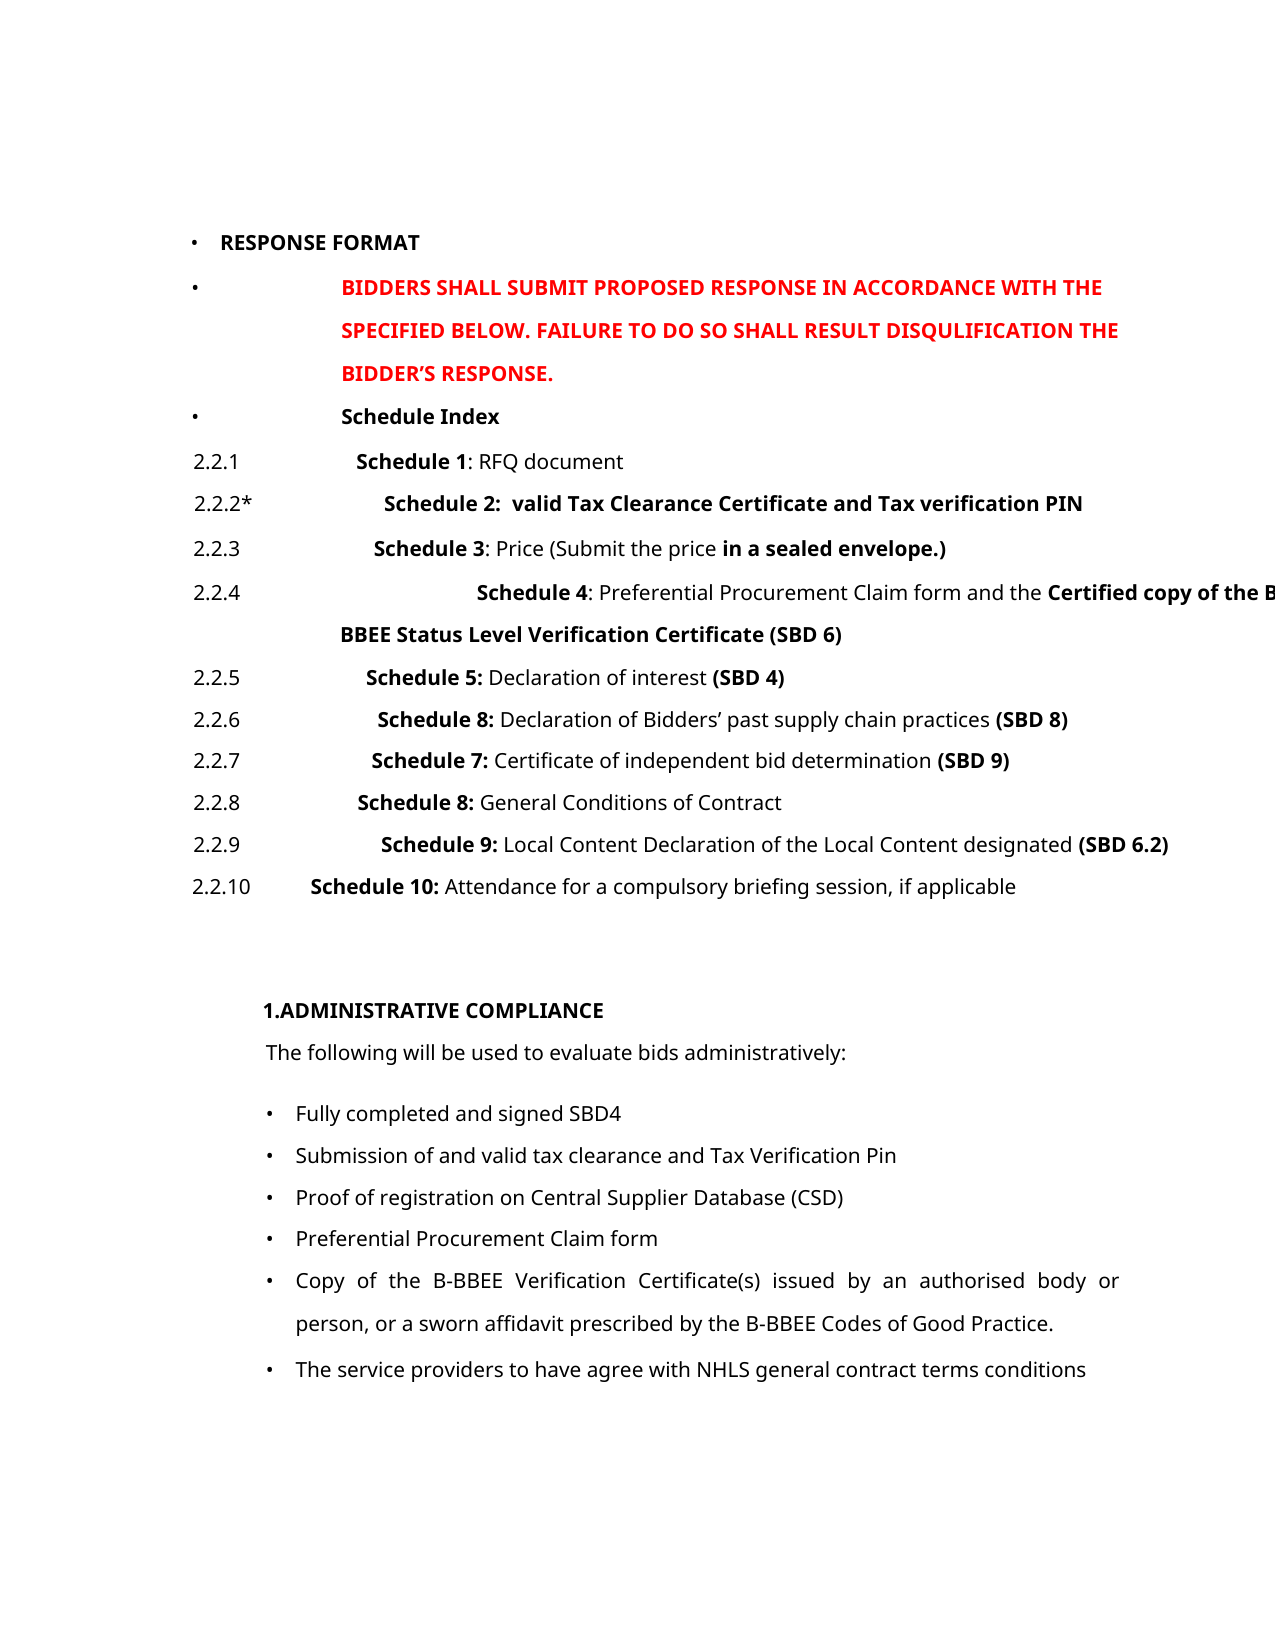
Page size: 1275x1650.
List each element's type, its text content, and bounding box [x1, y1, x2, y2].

list BIDDERS SHALL SUBMIT PROPOSED RESPONSE IN ACCORDANCE WITH THE SPECIFIED BELOW. FAILURE TO DO SO SHALL RESULT DISQULIFICATION THE BIDDER’S RESPONSE. [191, 273, 1127, 387]
list Submission of and valid tax clearance and Tax Verification Pin [266, 1141, 1120, 1169]
list The service providers to have agree with NHLS general contract terms conditions [266, 1355, 1120, 1383]
text BBEE Status Level Verification Certificate (SBD 6) [340, 620, 1127, 649]
text 2.2.6 Schedule 8: Declaration of Bidders’ past supply chain practices (SBD 8) [148, 705, 1127, 733]
text 2.2.7 Schedule 7: Certificate of independent bid determination (SBD 9) [148, 747, 1127, 775]
list Preferential Procurement Claim form [266, 1224, 1120, 1253]
list RESPONSE FORMAT [190, 228, 1127, 256]
text 2.2.2* Schedule 2: valid Tax Clearance Certificate and Tax verification PIN [148, 489, 1127, 517]
text 2.2.9 Schedule 9: Local Content Declaration of the Local Content designated (SBD 6.2) [148, 830, 1127, 859]
list Copy of the B-BBEE Verification Certificate(s) issued by an authorised body or person, or a sworn affidavit prescribed by the B-BBEE Codes of Good Practice. [266, 1266, 1120, 1338]
text 2.2.3 Schedule 3: Price (Submit the price in a sealed envelope.) [148, 534, 1127, 562]
text 2.2.4 Schedule 4: Preferential Procurement Claim form and the Certified copy of the B- [148, 578, 1127, 607]
text 2.2.8 Schedule 8: General Conditions of Contract [148, 788, 1127, 817]
list Schedule Index [191, 402, 1127, 431]
text 1.ADMINISTRATIVE COMPLIANCE [257, 996, 1127, 1025]
list Fully completed and signed SBD4 [266, 1099, 1120, 1127]
text 2.2.10 Schedule 10: Attendance for a compulsory briefing session, if applicable [192, 872, 1120, 901]
list Proof of registration on Central Supplier Database (CSD) [266, 1183, 1120, 1211]
text 2.2.5 Schedule 5: Declaration of interest (SBD 4) [148, 663, 1127, 691]
text The following will be used to evaluate bids administratively: [266, 1038, 1120, 1066]
text 2.2.1 Schedule 1: RFQ document [148, 447, 1127, 476]
